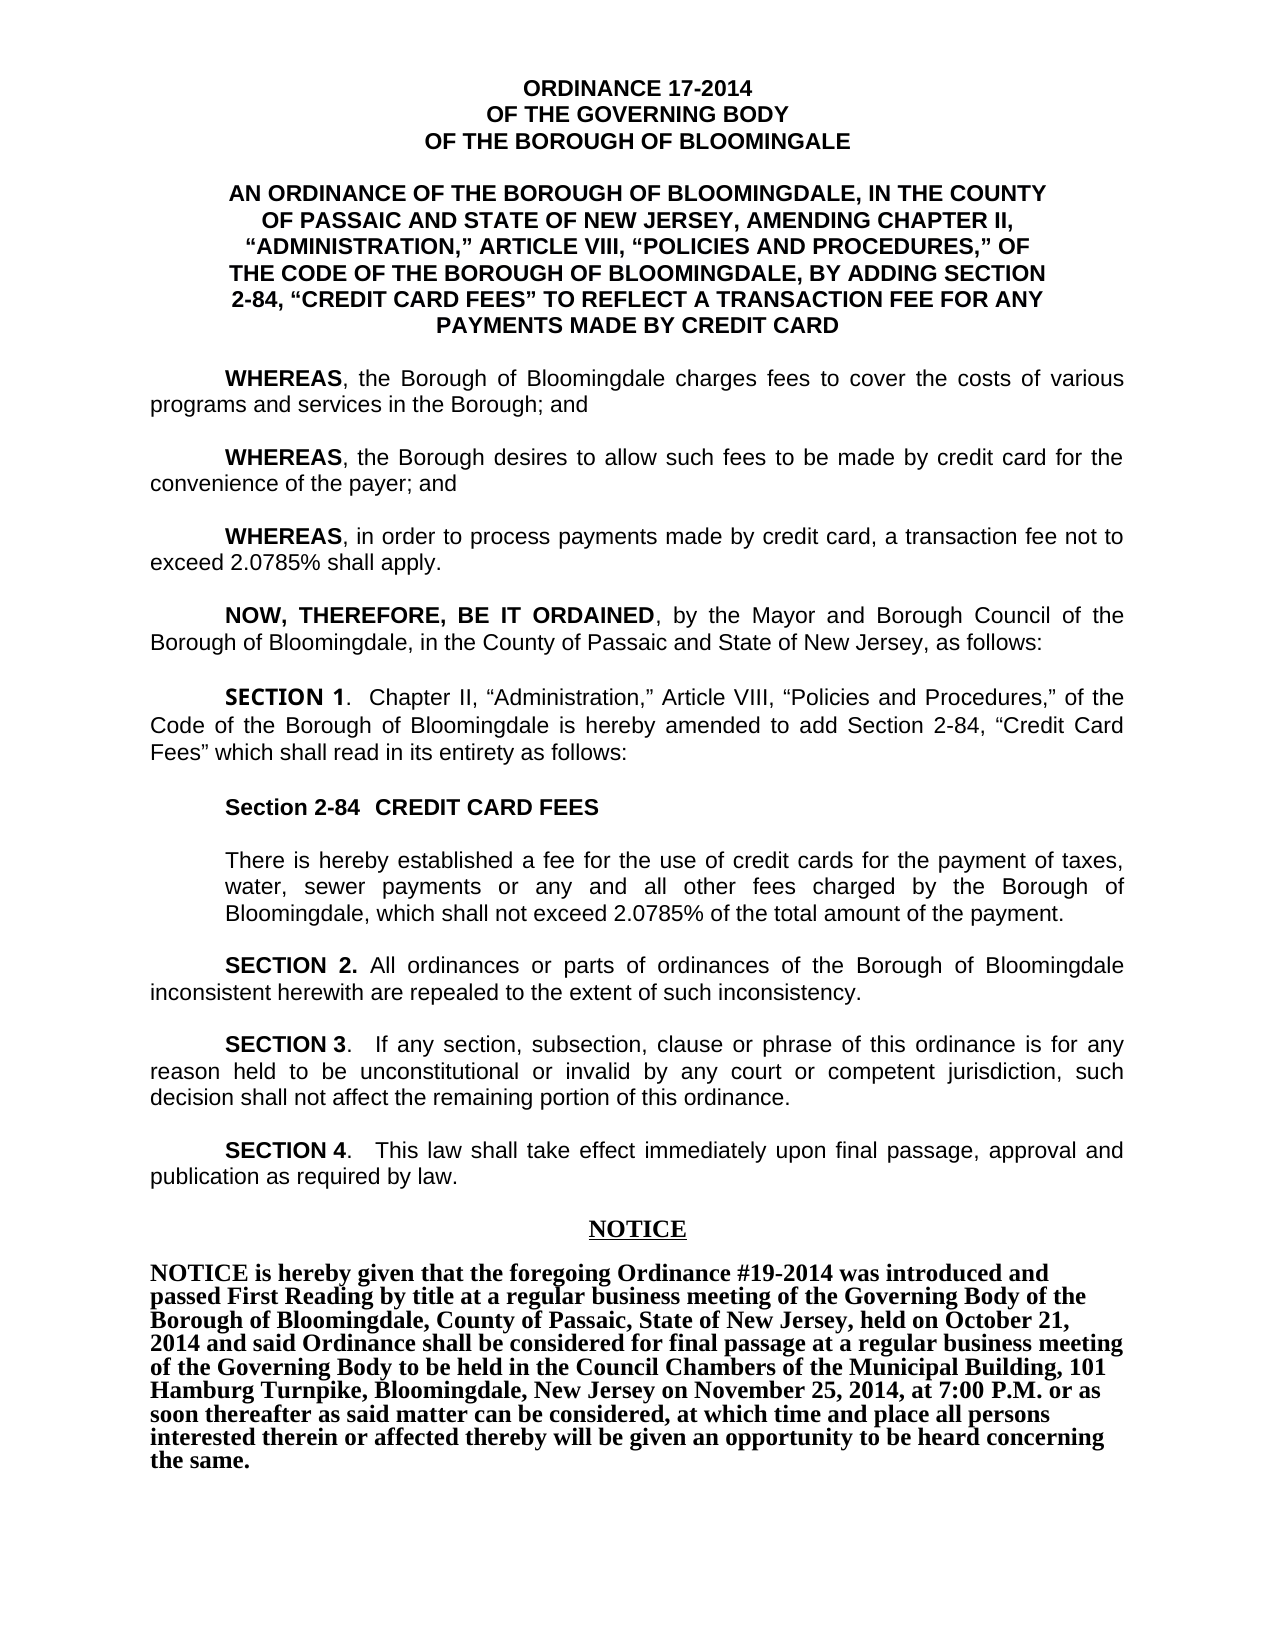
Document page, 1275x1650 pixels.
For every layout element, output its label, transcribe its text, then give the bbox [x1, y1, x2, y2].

text NOW, THEREFORE, BE IT ORDAINED, by the Mayor and Borough Council of the Borough of Bloomingdale, in the County of Passaic and State of New Jersey, as follows: [150, 602, 1125, 655]
text Section 2-84 CREDIT CARD FEES [150, 794, 1125, 821]
text NOTICE is hereby given that the foregoing Ordinance #19-2014 was introduced and passed First Reading by title at a regular business meeting of the Governing Body of the Borough of Bloomingdale, County of Passaic, State of New Jersey, held on October 21, 2014 and said Ordinance shall be considered for final passage at a regular business meeting of the Governing Body to be held in the Council Chambers of the Municipal Building, 101 Hamburg Turnpike, Bloomingdale, New Jersey on November 25, 2014, at 7:00 P.M. or as soon thereafter as said matter can be considered, at which time and place all persons interested therein or affected thereby will be given an opportunity to be heard concerning the same. [150, 1263, 1125, 1473]
text WHEREAS, the Borough desires to allow such fees to be made by credit card for the convenience of the payer; and [150, 444, 1125, 497]
text NOTICE [150, 1218, 1125, 1242]
text SECTION 4. This law shall take effect immediately upon final passage, approval and publication as required by law. [150, 1137, 1125, 1189]
text Section 1. Chapter II, “Administration,” Article VIII, “Policies and Procedures,” of the Code of the Borough of Bloomingdale is hereby amended to add Section 2-84, “Credit Card Fees” which shall read in its entirety as follows: [150, 681, 1125, 765]
text There is hereby established a fee for the use of credit cards for the payment of taxes, water, sewer payments or any and all other fees charged by the Borough of Bloomingdale, which shall not exceed 2.0785% of the total amount of the payment. [225, 847, 1125, 926]
text WHEREAS, in order to process payments made by credit card, a transaction fee not to exceed 2.0785% shall apply. [150, 523, 1125, 576]
text SECTION 3. If any section, subsection, clause or phrase of this ordinance is for any reason held to be unconstitutional or invalid by any court or competent jurisdiction, such decision shall not affect the remaining portion of this ordinance. [150, 1031, 1125, 1111]
text AN ORDINANCE OF THE BOROUGH OF BLOOMINGDALE, IN THE COUNTY OF PASSAIC AND STATE OF NEW JERSEY, amending Chapter II, “Administration,” Article VIII, “Policies and Procedures,” of the code of the borough of bloomingdale, by adding Section 2-84, “credit card Fees” to reflect a transaction fee for any payments made by credit card [225, 180, 1050, 338]
text WHEREAS, the Borough of Bloomingdale charges fees to cover the costs of various programs and services in the Borough; and [150, 365, 1125, 418]
text OF THE BOROUGH OF BLOOMINGALE [150, 128, 1125, 154]
text SECTION 2. All ordinances or parts of ordinances of the Borough of Bloomingdale inconsistent herewith are repealed to the extent of such inconsistency. [150, 952, 1125, 1005]
text ORDINANCE 17-2014 [150, 75, 1125, 101]
text OF THE GOVERNING BODY [150, 101, 1125, 128]
